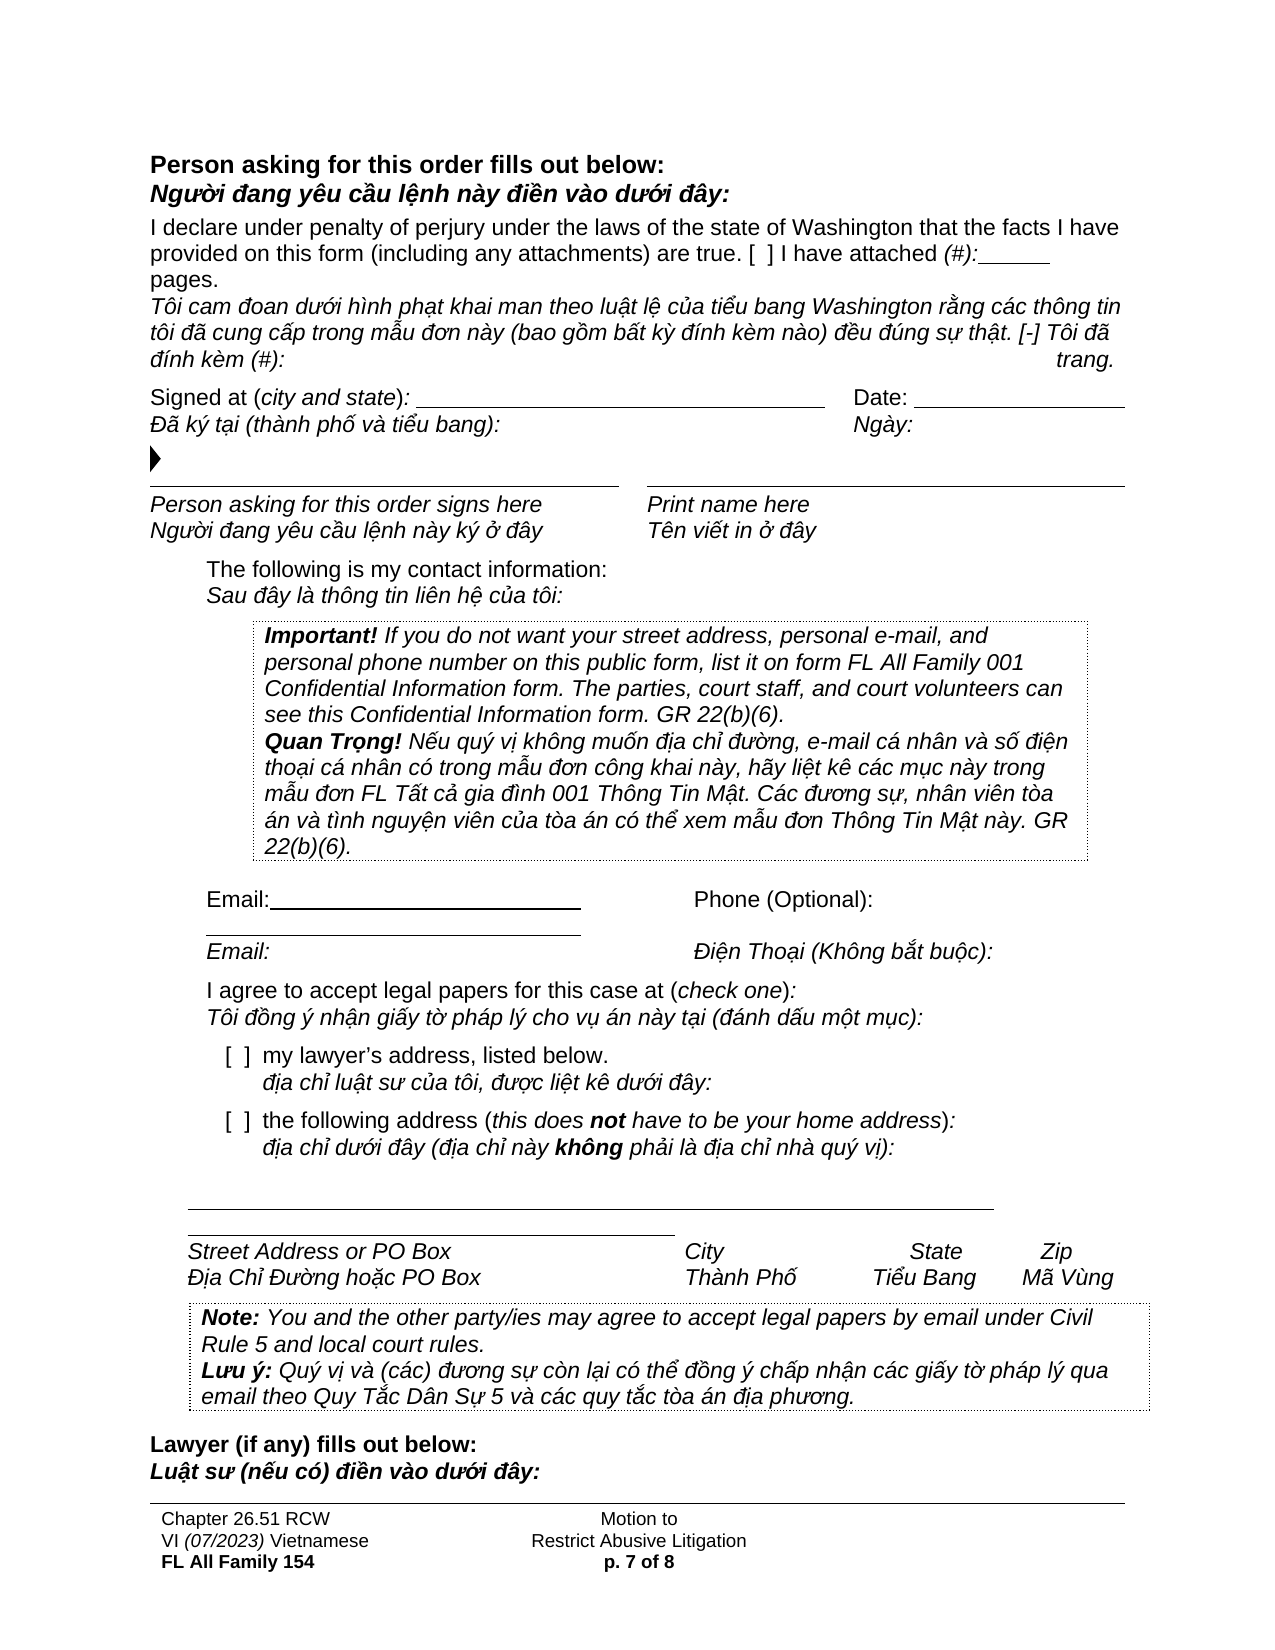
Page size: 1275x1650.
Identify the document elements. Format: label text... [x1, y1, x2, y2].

text The following is my contact information: [206, 556, 1125, 582]
table_header Note: You and the other party/ies may agree to accept legal papers by email under Civil Rule 5 and local court rules. Lưu ý: Quý vị và (các) đương sự còn lại có thể đồng ý chấp nhận các giấy tờ pháp lý qua email theo Quy Tắc Dân Sự 5 và các quy tắc tòa án địa phương. [190, 1303, 1149, 1409]
table_header Important! If you do not want your street address, personal e-mail, and personal phone number on this public form, list it on form FL All Family 001 Confidential Information form. The parties, court staff, and court volunteers can see this Confidential Information form. GR 22(b)(6). Quan Trọng! Nếu quý vị không muốn địa chỉ đường, e-mail cá nhân và số điện thoại cá nhân có trong mẫu đơn công khai này, hãy liệt kê các mục này trong mẫu đơn FL Tất cả gia đình 001 Thông Tin Mật. Các đương sự, nhân viên tòa án và tình nguyện viên của tòa án có thể xem mẫu đơn Thông Tin Mật này. GR 22(b)(6). [253, 621, 1087, 859]
text Person asking for this order signs here Print name here [150, 491, 1125, 517]
text Người đang yêu cầu lệnh này ký ở đây Tên viết in ở đây [150, 517, 1125, 543]
text Street Address or PO Box City State Zip [187, 1238, 1125, 1264]
text Sau đây là thông tin liên hệ của tôi: [206, 582, 1125, 609]
text [ ] the following address (this does not have to be your home address): [225, 1107, 1125, 1134]
text Người đang yêu cầu lệnh này điền vào dưới đây: [150, 179, 1125, 207]
text Tôi cam đoan dưới hình phạt khai man theo luật lệ của tiểu bang Washington rằng các thông tin tôi đã cung cấp trong mẫu đơn này (bao gồm bất kỳ đính kèm nào) đều đúng sự thật. [-] Tôi đã đính kèm (#): trang. [150, 293, 1125, 372]
text Person asking for this order fills out below: [150, 150, 1125, 179]
text Email: Phone (Optional): [206, 886, 1125, 938]
text địa chỉ dưới đây (địa chỉ này không phải là địa chỉ nhà quý vị): [225, 1134, 1125, 1160]
text Tôi đồng ý nhận giấy tờ pháp lý cho vụ án này tại (đánh dấu một mục): [206, 1003, 1125, 1030]
text Lawyer (if any) fills out below: [150, 1431, 1125, 1458]
text I agree to accept legal papers for this case at (check one): [206, 977, 1125, 1003]
text Địa Chỉ Đường hoặc PO Box Thành Phố Tiểu Bang Mã Vùng [187, 1264, 1125, 1291]
text Signed at (city and state): Date: [150, 384, 1125, 411]
text I declare under penalty of perjury under the laws of the state of Washington that the facts I have provided on this form (including any attachments) are true. [ ] I have attached (#): pages. [150, 214, 1125, 293]
text địa chỉ luật sư của tôi, được liệt kê dưới đây: [225, 1069, 1125, 1095]
text Đã ký tại (thành phố và tiểu bang): Ngày: [150, 411, 1125, 437]
text [ ] my lawyer’s address, listed below. [225, 1042, 1125, 1069]
text Luật sư (nếu có) điền vào dưới đây: [150, 1458, 1125, 1484]
text Email: Điện Thoại (Không bắt buộc): [206, 938, 1125, 964]
